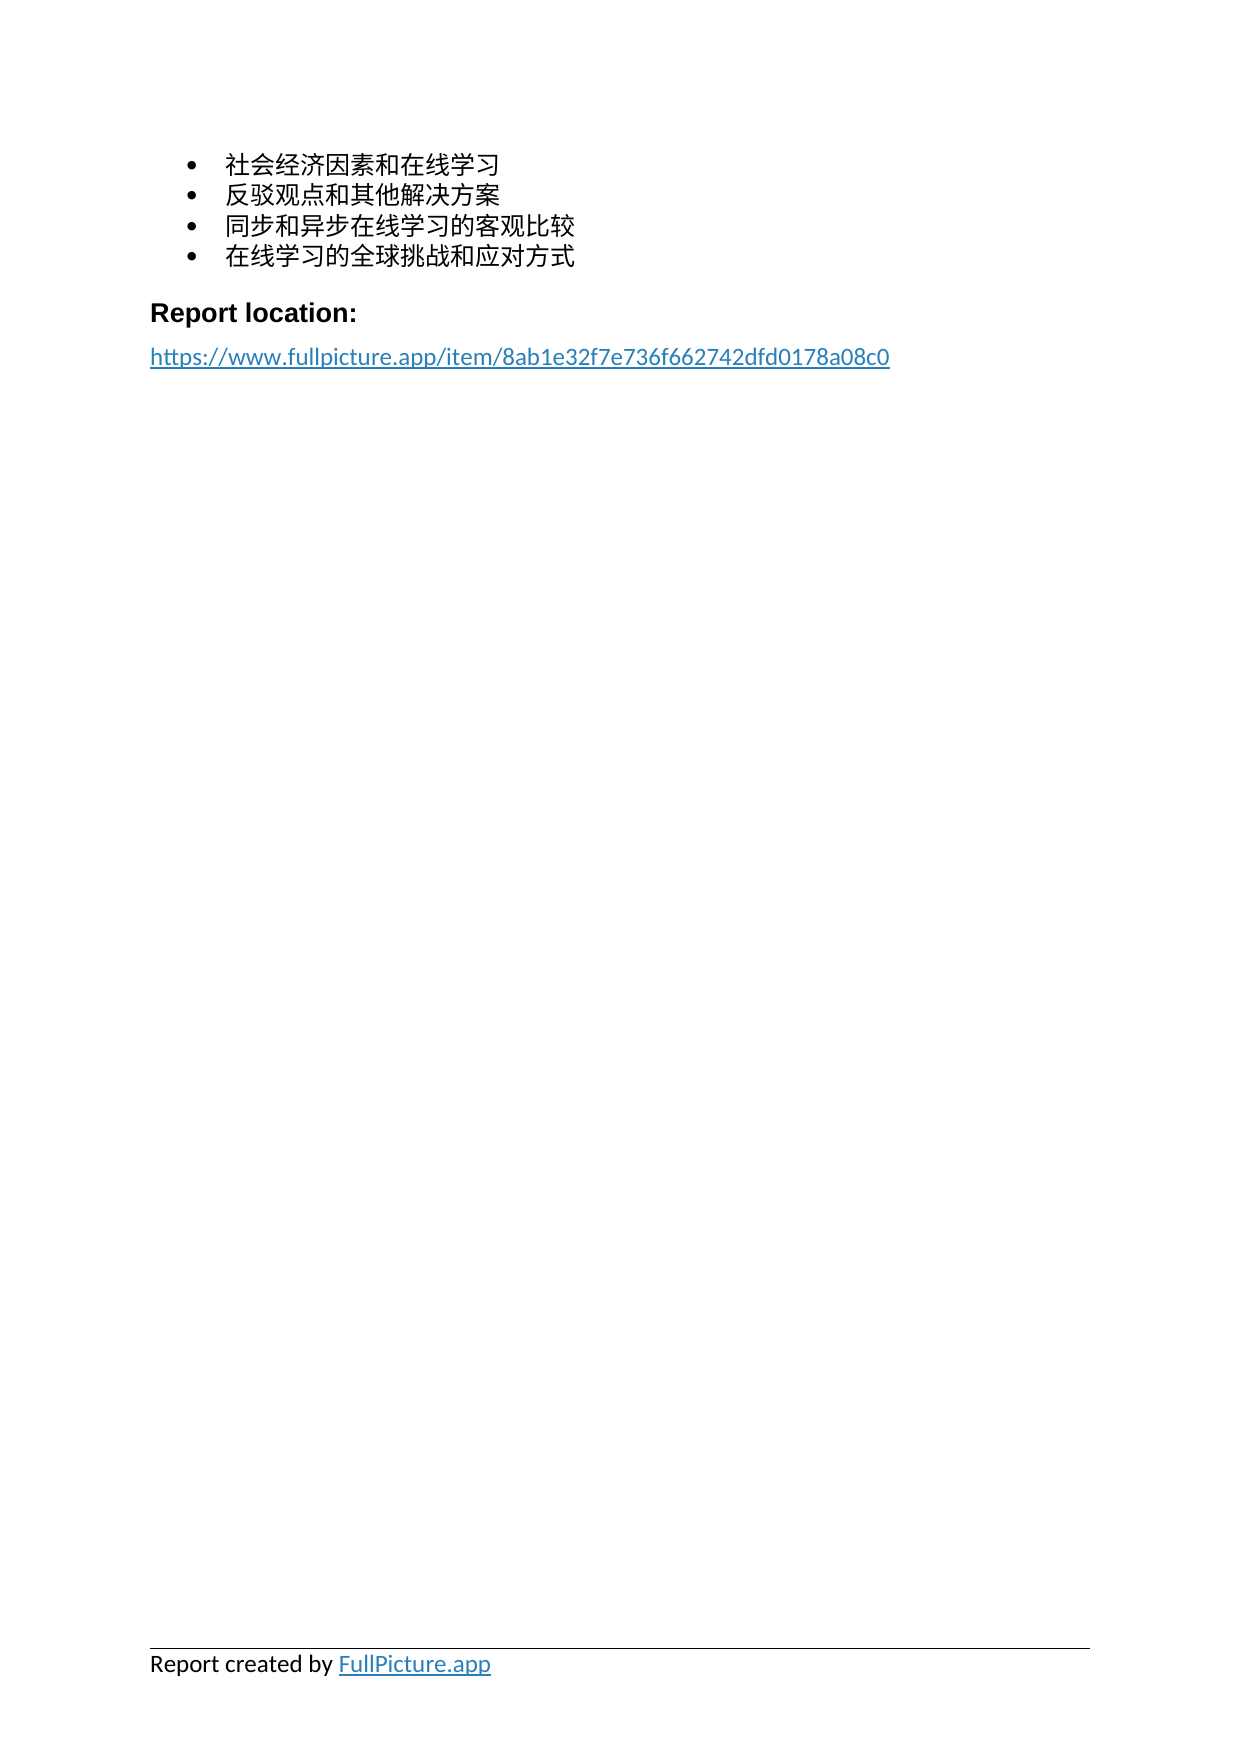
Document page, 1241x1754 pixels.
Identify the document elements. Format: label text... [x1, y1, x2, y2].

list 社会经济因素和在线学习 [187, 150, 1090, 181]
list 在线学习的全球挑战和应对方式 [187, 242, 1090, 272]
list 反驳观点和其他解决方案 [187, 181, 1090, 211]
list 同步和异步在线学习的客观比较 [187, 211, 1090, 242]
text https://www.fullpicture.app/item/8ab1e32f7e736f662742dfd0178a08c0 [150, 341, 1090, 371]
subtitle Report location: [150, 297, 1090, 328]
